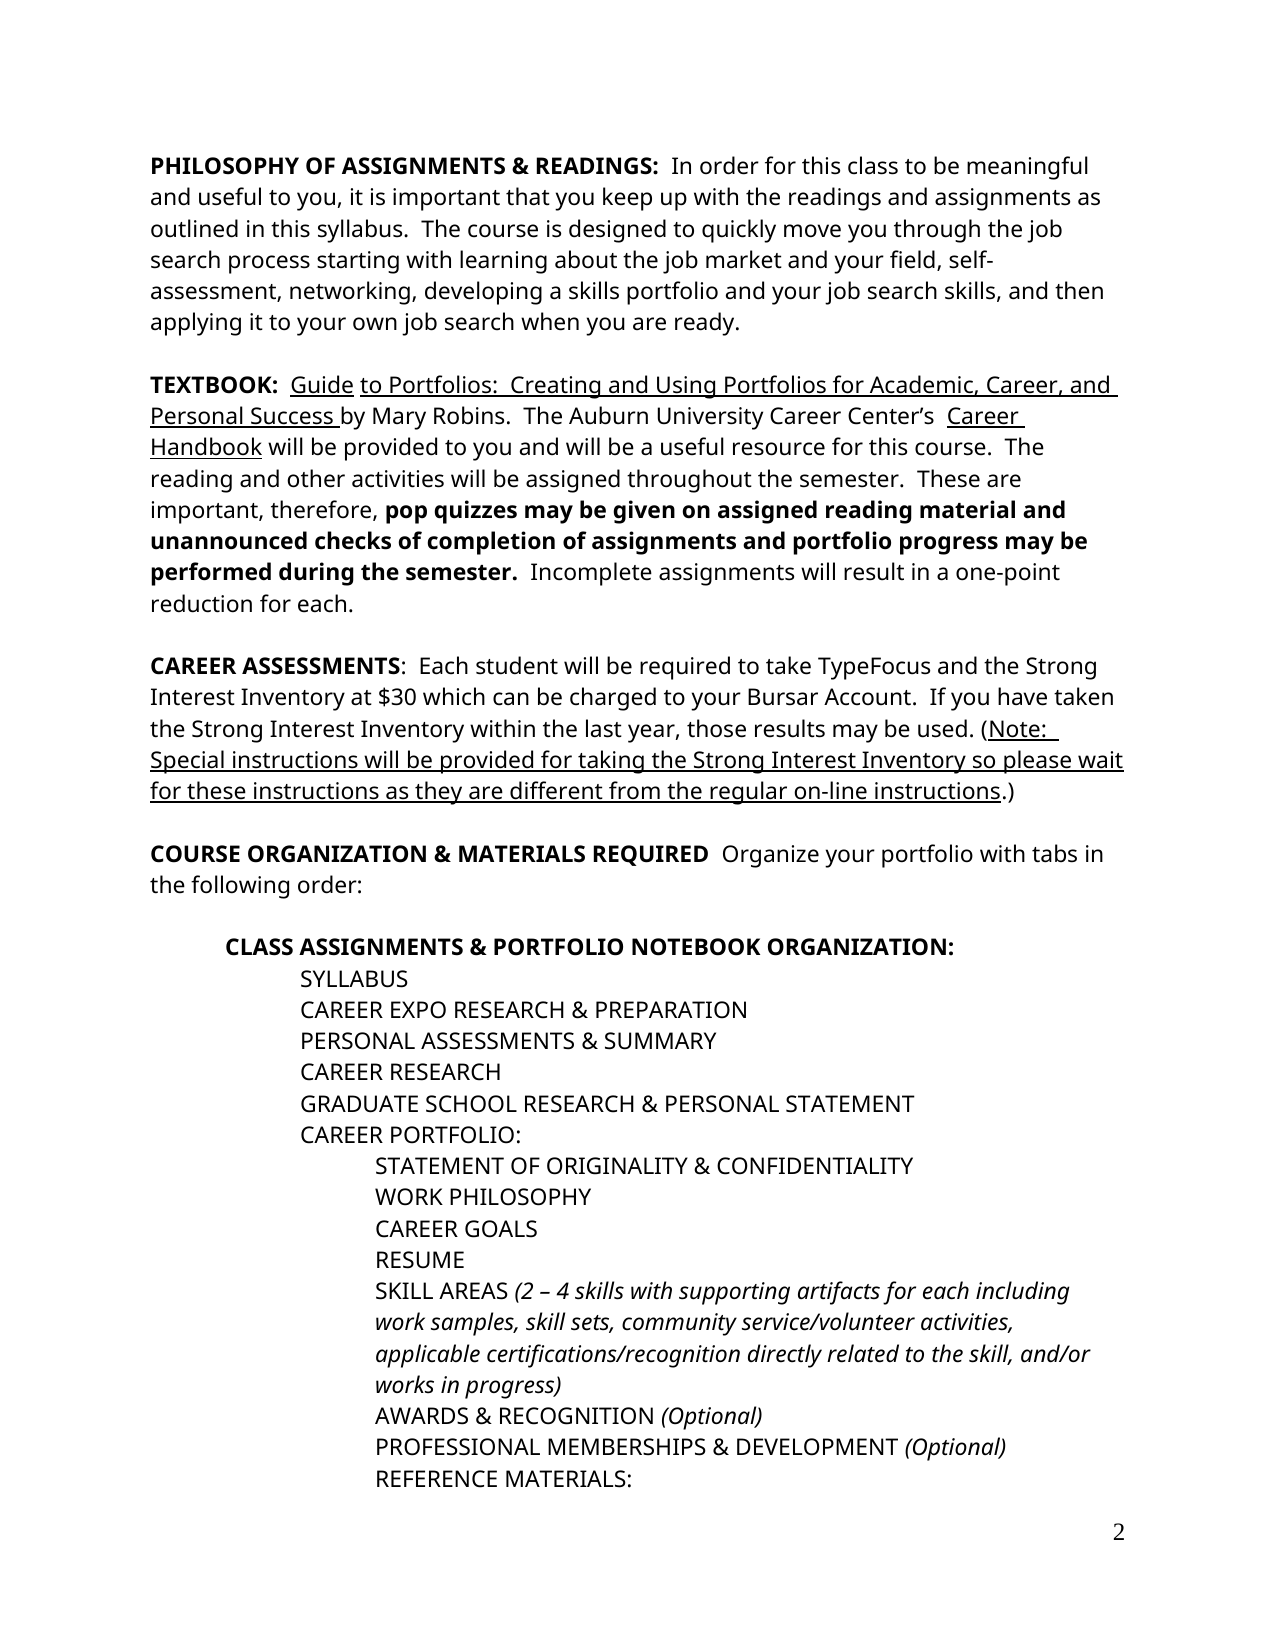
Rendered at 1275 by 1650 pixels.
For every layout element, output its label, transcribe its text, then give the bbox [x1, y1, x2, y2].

text STATEMENT OF ORIGINALITY & CONFIDENTIALITY [150, 1150, 1125, 1181]
text CLASS ASSIGNMENTS & PORTFOLIO NOTEBOOK ORGANIZATION: [150, 931, 1125, 962]
text SYLLABUS [150, 962, 1125, 994]
text CAREER EXPO RESEARCH & PREPARATION [150, 994, 1125, 1025]
text CAREER GOALS [150, 1212, 1125, 1244]
text PHILOSOPHY OF ASSIGNMENTS & READINGS: In order for this class to be meaningful and useful to you, it is important that you keep up with the readings and assignments as outlined in this syllabus. The course is designed to quickly move you through the job search process starting with learning about the job market and your field, self-assessment, networking, developing a skills portfolio and your job search skills, and then applying it to your own job search when you are ready. [150, 150, 1125, 337]
text CAREER RESEARCH [150, 1056, 1125, 1087]
text PERSONAL ASSESSMENTS & SUMMARY [150, 1025, 1125, 1056]
text CAREER PORTFOLIO: [225, 1119, 1125, 1150]
text PROFESSIONAL MEMBERSHIPS & DEVELOPMENT (Optional) [300, 1431, 1125, 1462]
text REFERENCE MATERIALS: [300, 1462, 1125, 1494]
text AWARDS & RECOGNITION (Optional) [300, 1400, 1125, 1431]
text WORK PHILOSOPHY [150, 1181, 1125, 1212]
text CAREER ASSESSMENTS: Each student will be required to take TypeFocus and the Strong Interest Inventory at $30 which can be charged to your Bursar Account. If you have taken the Strong Interest Inventory within the last year, those results may be used. (Note: Special instructions will be provided for taking the Strong Interest Inventory so please wait for these instructions as they are different from the regular on-line instructions.) [150, 650, 1125, 806]
text COURSE ORGANIZATION & MATERIALS REQUIRED Organize your portfolio with tabs in the following order: [150, 837, 1125, 900]
text RESUME [150, 1244, 1125, 1275]
text TEXTBOOK: Guide to Portfolios: Creating and Using Portfolios for Academic, Career, and Personal Success by Mary Robins. The Auburn University Career Center’s Career Handbook will be provided to you and will be a useful resource for this course. The reading and other activities will be assigned throughout the semester. These are important, therefore, pop quizzes may be given on assigned reading material and unannounced checks of completion of assignments and portfolio progress may be performed during the semester. Incomplete assignments will result in a one-point reduction for each. [150, 369, 1125, 619]
text GRADUATE SCHOOL RESEARCH & PERSONAL STATEMENT [150, 1087, 1125, 1119]
text SKILL AREAS (2 – 4 skills with supporting artifacts for each including work samples, skill sets, community service/volunteer activities, applicable certifications/recognition directly related to the skill, and/or works in progress) [375, 1275, 1125, 1400]
